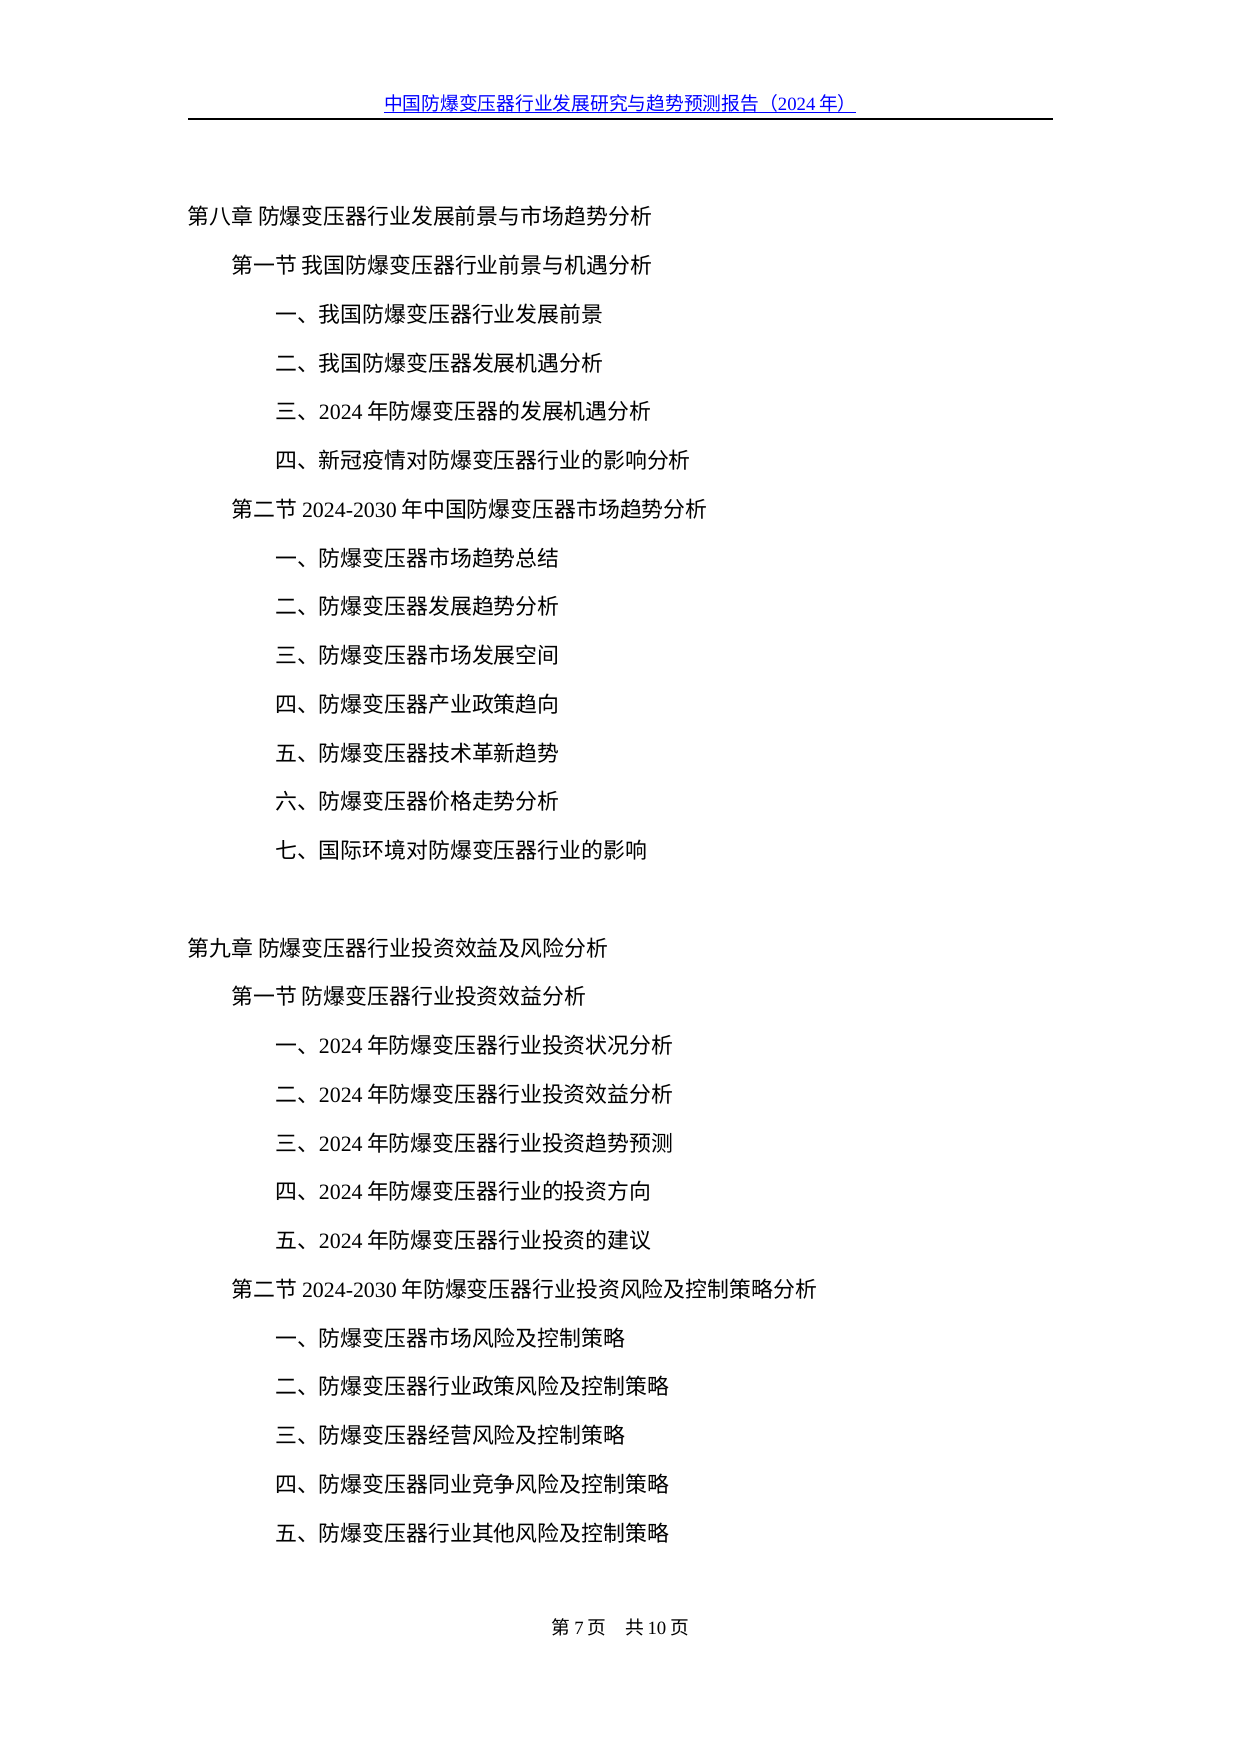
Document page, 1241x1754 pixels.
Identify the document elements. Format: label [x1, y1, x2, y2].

text [187, 150, 1053, 1548]
